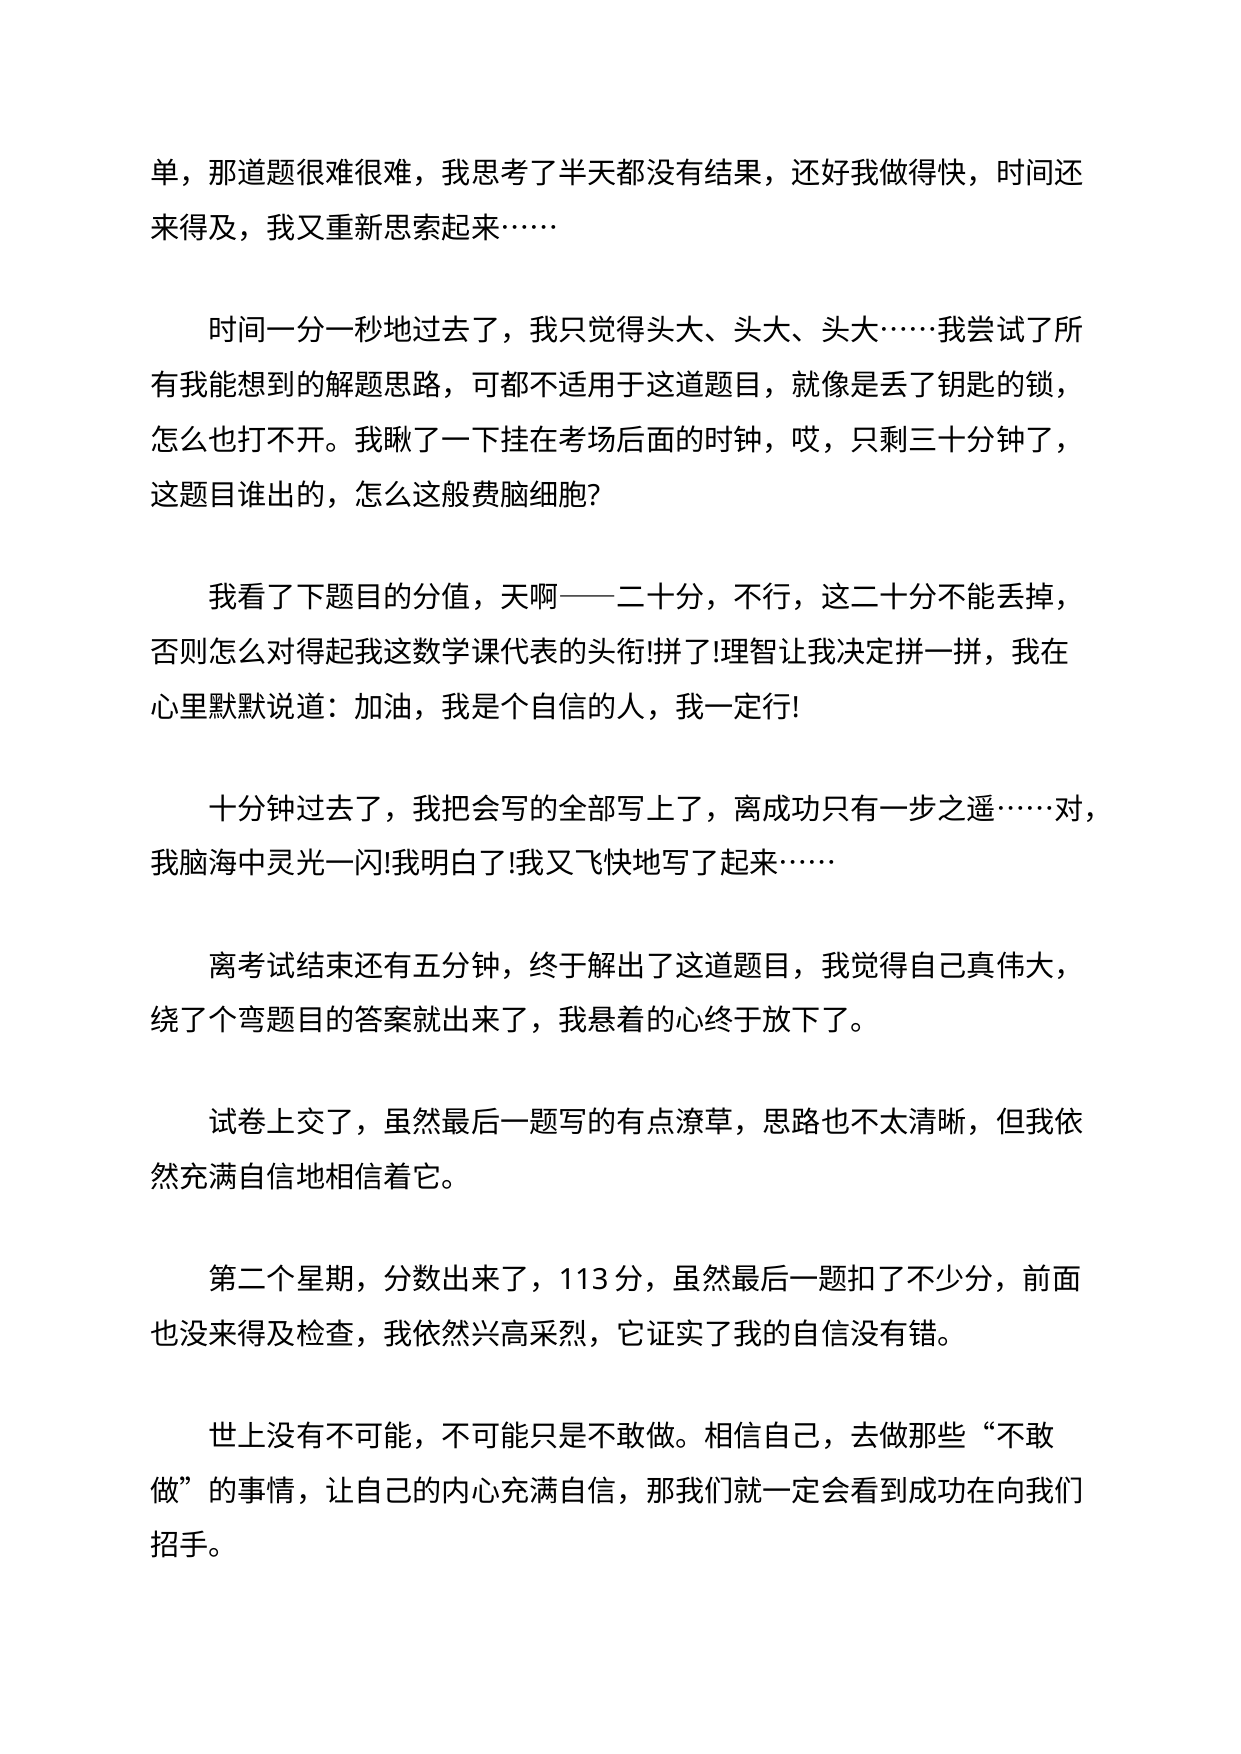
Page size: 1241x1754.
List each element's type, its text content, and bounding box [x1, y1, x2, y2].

text 第二个星期，分数出来了，113分，虽然最后一题扣了不少分，前面也没来得及检查，我依然兴高采烈，它证实了我的自信没有错。 [150, 1255, 1090, 1353]
text 离考试结束还有五分钟，终于解出了这道题目，我觉得自己真伟大，绕了个弯题目的答案就出来了，我悬着的心终于放下了。 [150, 942, 1090, 1039]
text 时间一分一秒地过去了，我只觉得头大、头大、头大……我尝试了所有我能想到的解题思路，可都不适用于这道题目，就像是丢了钥匙的锁，怎么也打不开。我瞅了一下挂在考场后面的时钟，哎，只剩三十分钟了，这题目谁出的，怎么这般费脑细胞? [150, 307, 1090, 514]
text 我看了下题目的分值，天啊——二十分，不行，这二十分不能丢掉，否则怎么对得起我这数学课代表的头衔!拼了!理智让我决定拼一拼，我在心里默默说道：加油，我是个自信的人，我一定行! [150, 573, 1090, 726]
text 十分钟过去了，我把会写的全部写上了，离成功只有一步之遥……对，我脑海中灵光一闪!我明白了!我又飞快地写了起来…… [150, 785, 1090, 882]
text 世上没有不可能，不可能只是不敢做。相信自己，去做那些“不敢做”的事情，让自己的内心充满自信，那我们就一定会看到成功在向我们招手。 [150, 1412, 1090, 1564]
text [150, 150, 1090, 247]
text 试卷上交了，虽然最后一题写的有点潦草，思路也不太清晰，但我依然充满自信地相信着它。 [150, 1099, 1090, 1196]
